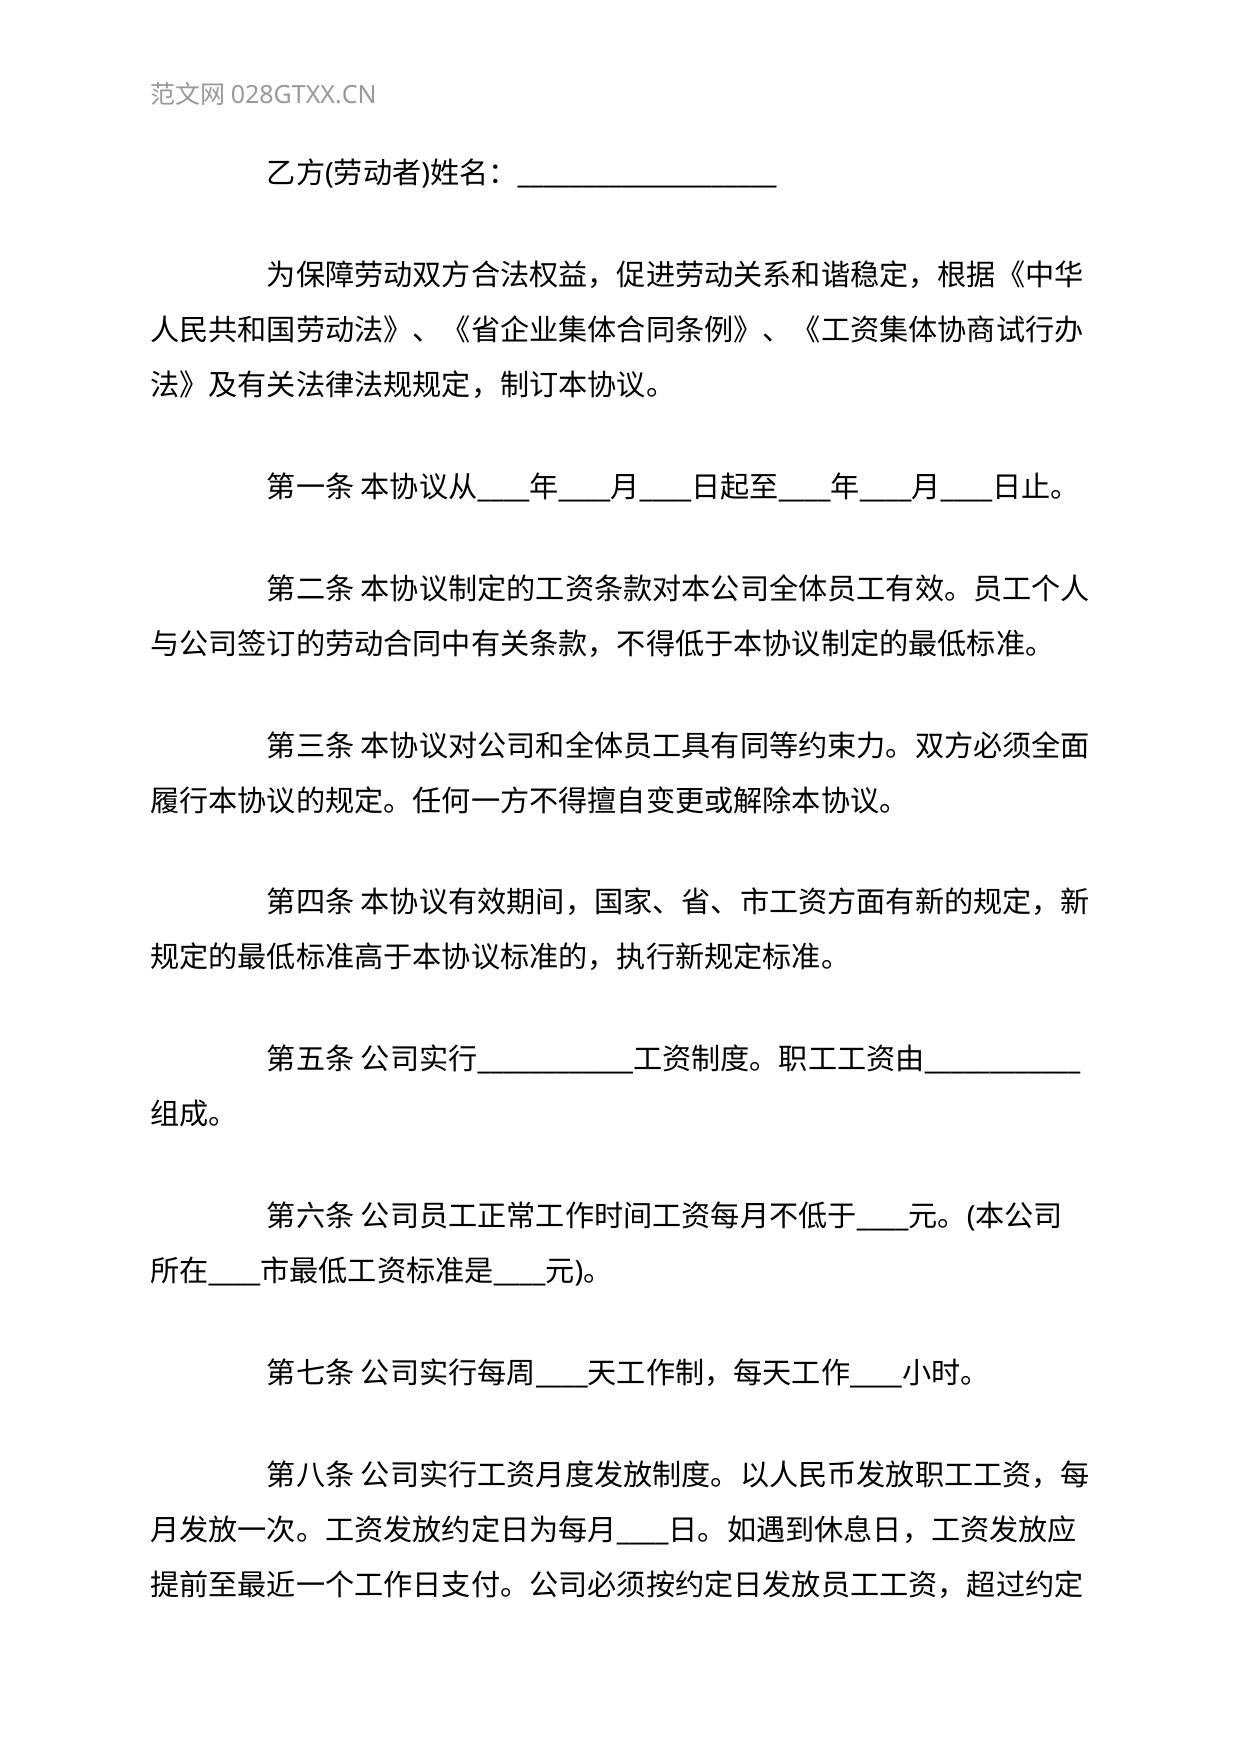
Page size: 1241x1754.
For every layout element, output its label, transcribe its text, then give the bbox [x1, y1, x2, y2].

text 第七条 公司实行每周____天工作制，每天工作____小时。 [150, 1349, 1090, 1392]
text 乙方(劳动者)姓名：____________________ [150, 150, 1090, 192]
text 第五条 公司实行____________工资制度。职工工资由____________组成。 [150, 1036, 1090, 1133]
text 第四条 本协议有效期间，国家、省、市工资方面有新的规定，新规定的最低标准高于本协议标准的，执行新规定标准。 [150, 879, 1090, 976]
text 为保障劳动双方合法权益，促进劳动关系和谐稳定，根据《中华人民共和国劳动法》、《省企业集体合同条例》、《工资集体协商试行办法》及有关法律法规规定，制订本协议。 [150, 252, 1090, 404]
text 第六条 公司员工正常工作时间工资每月不低于____元。(本公司所在____市最低工资标准是____元)。 [150, 1192, 1090, 1290]
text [150, 1451, 1090, 1603]
text 第二条 本协议制定的工资条款对本公司全体员工有效。员工个人与公司签订的劳动合同中有关条款，不得低于本协议制定的最低标准。 [150, 566, 1090, 663]
text 第三条 本协议对公司和全体员工具有同等约束力。双方必须全面履行本协议的规定。任何一方不得擅自变更或解除本协议。 [150, 722, 1090, 819]
text 第一条 本协议从____年____月____日起至____年____月____日止。 [150, 463, 1090, 506]
